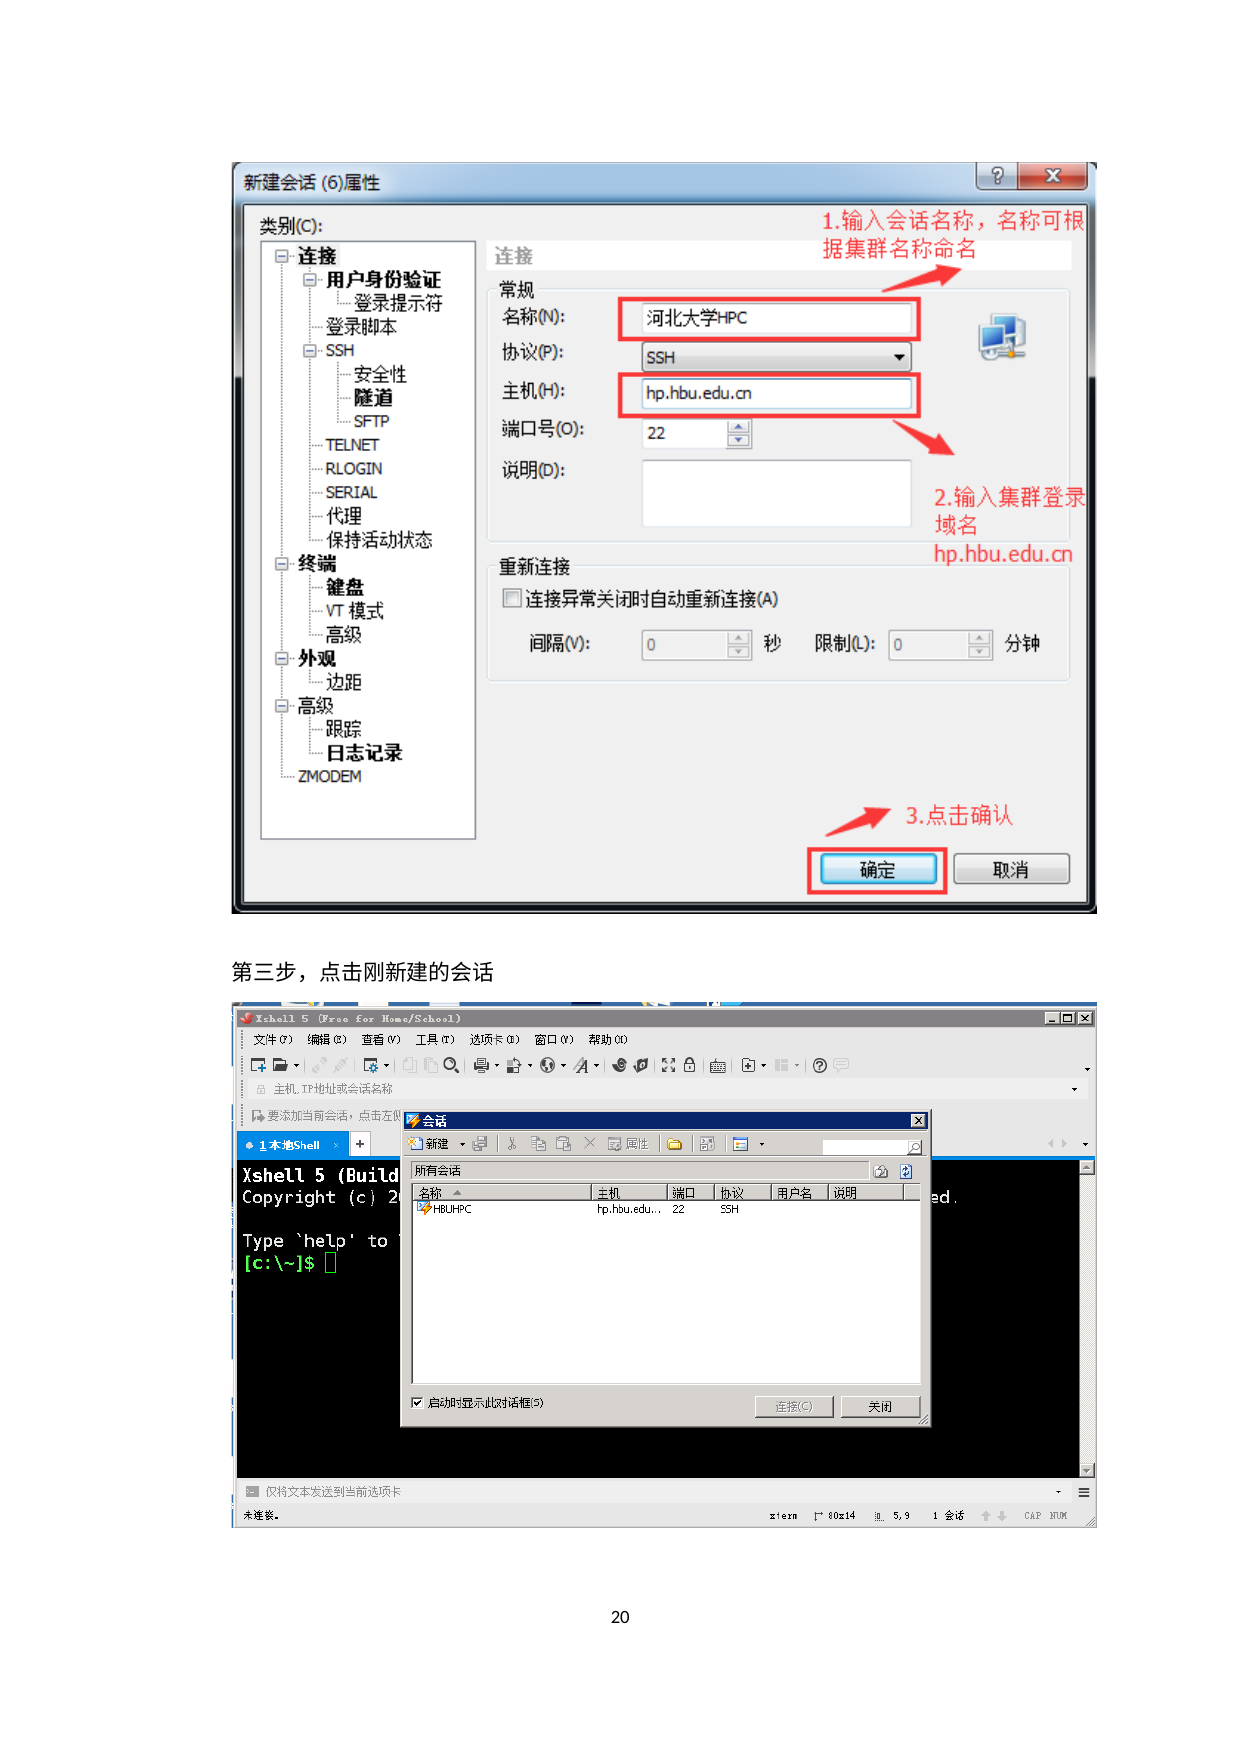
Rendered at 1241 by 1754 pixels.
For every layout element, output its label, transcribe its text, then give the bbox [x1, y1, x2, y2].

text 第三步，点击刚新建的会话 [187, 954, 1053, 987]
picture [231, 162, 1097, 914]
picture [231, 1002, 1097, 1528]
